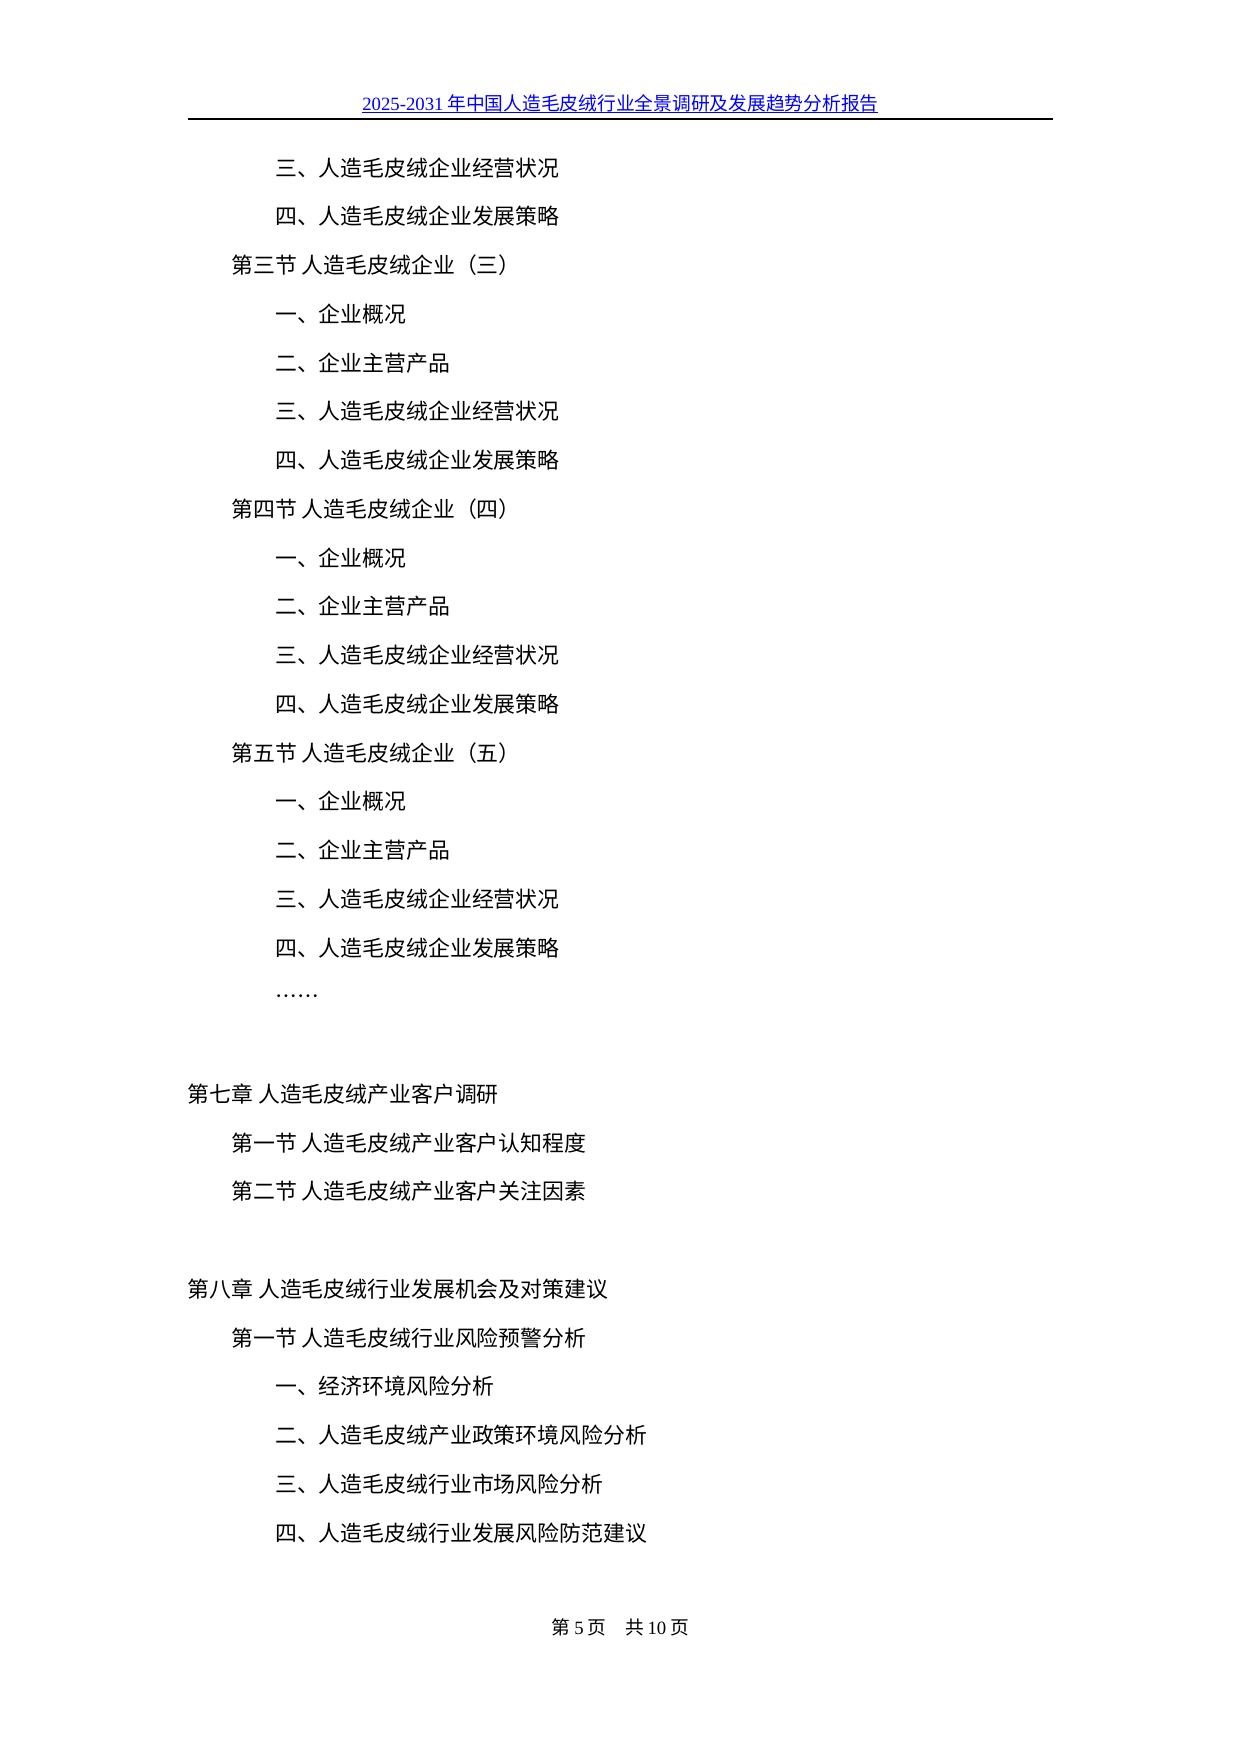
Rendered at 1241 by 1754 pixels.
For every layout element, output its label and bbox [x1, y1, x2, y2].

text [187, 150, 1053, 1548]
